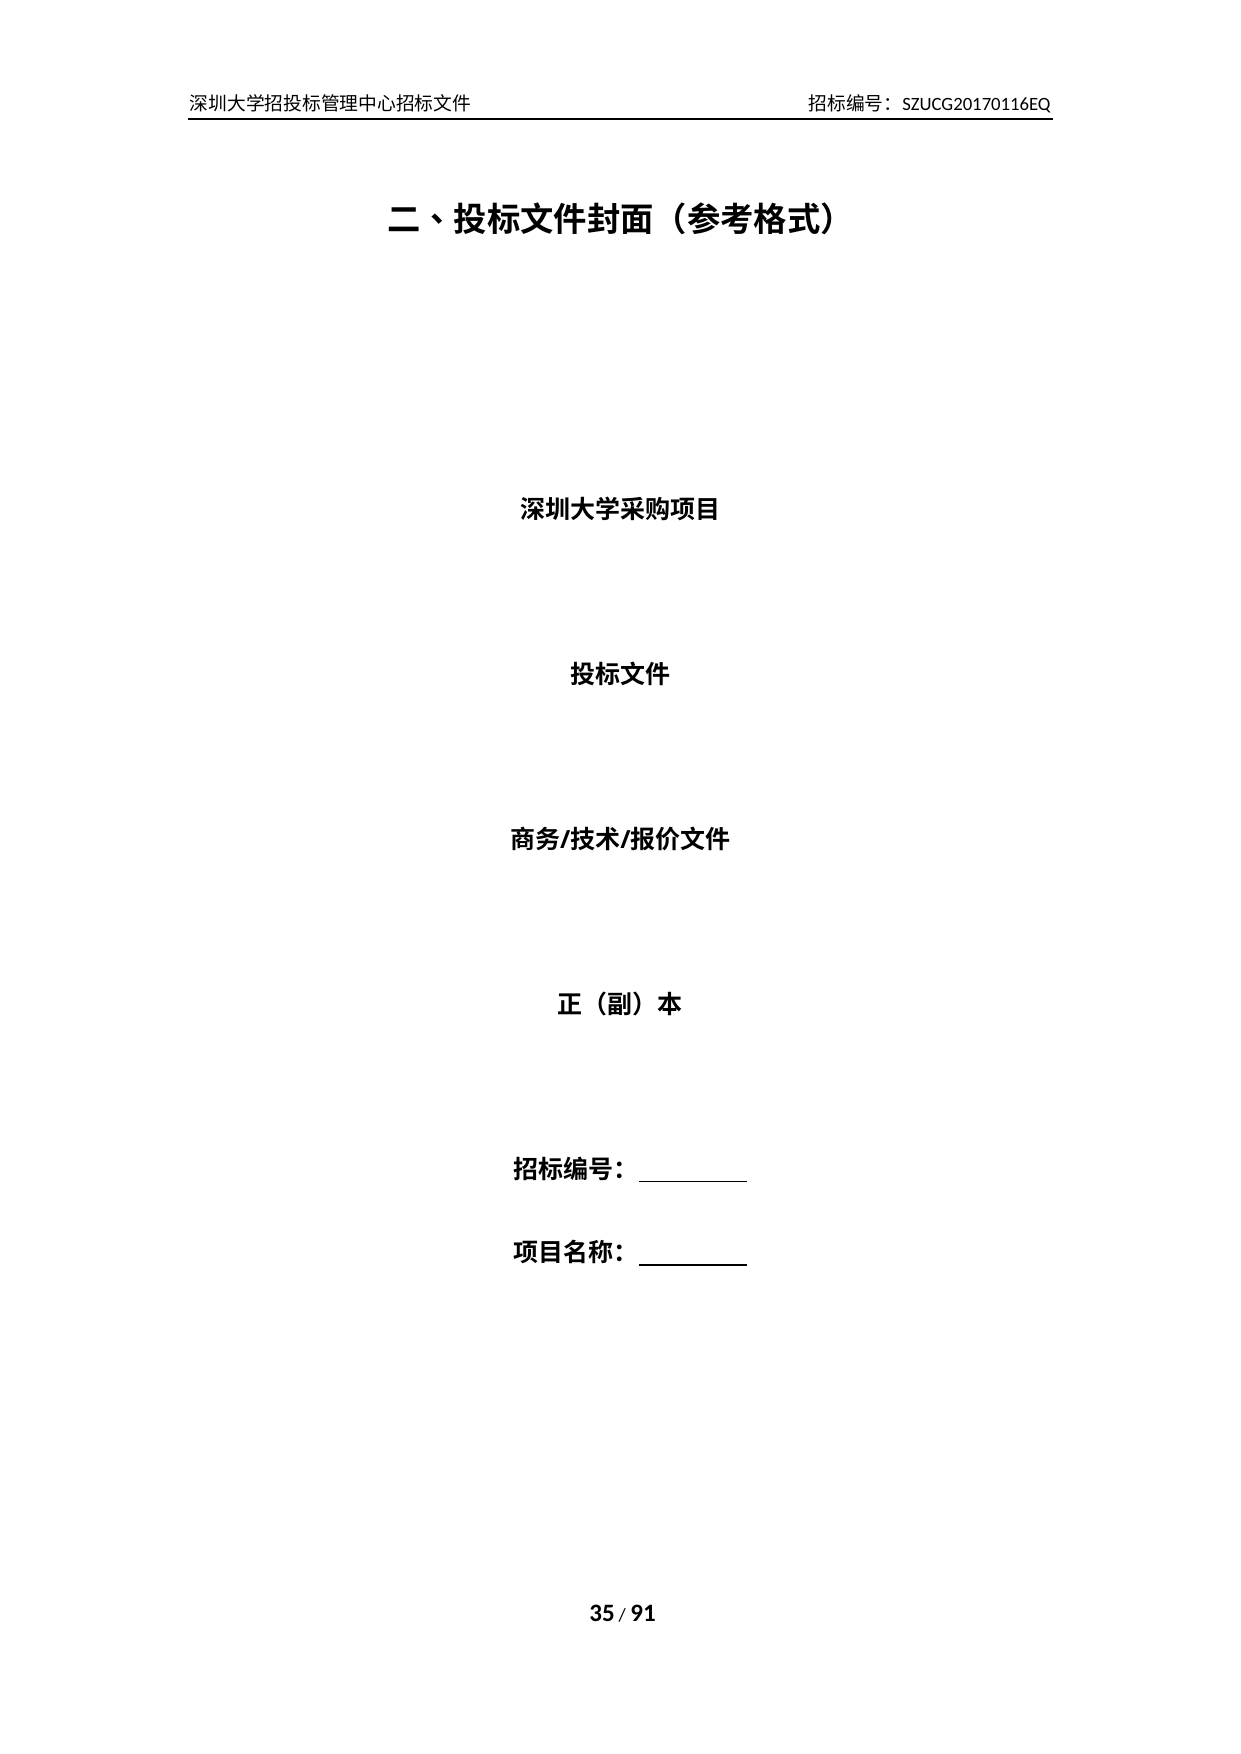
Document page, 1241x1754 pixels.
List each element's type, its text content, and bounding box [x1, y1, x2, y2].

text 项目名称： [187, 1218, 1053, 1283]
text 商务/技术/报价文件 [187, 805, 1053, 870]
text 招标编号： [187, 1135, 1053, 1200]
text 正（副）本 [187, 970, 1053, 1035]
text 投标文件 [187, 640, 1053, 705]
subtitle 二、投标文件封面（参考格式） [187, 186, 1053, 251]
text 深圳大学采购项目 [187, 475, 1053, 540]
